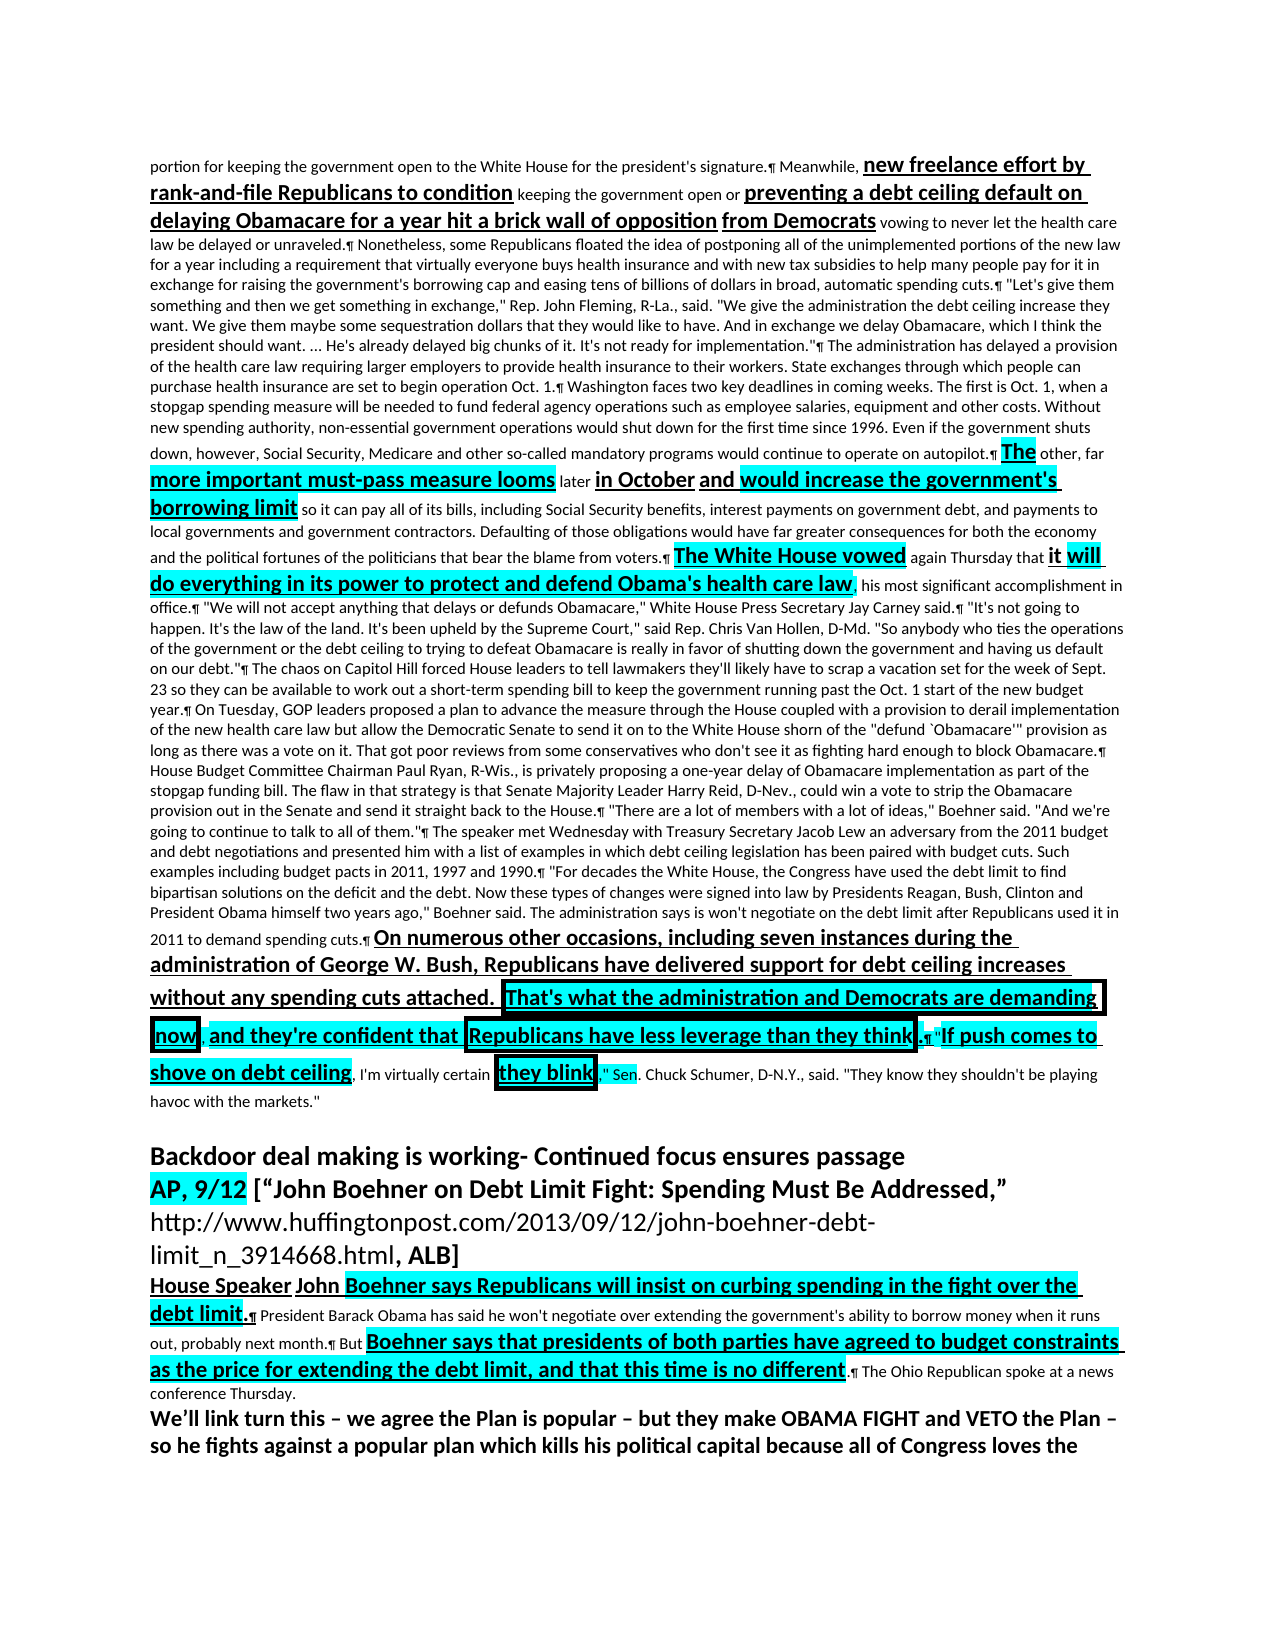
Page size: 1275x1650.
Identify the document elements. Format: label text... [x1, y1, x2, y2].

text Backdoor deal making is working- Continued focus ensures passage [150, 1139, 1125, 1172]
text House Speaker John Boehner says Republicans will insist on curbing spending in the fight over the debt limit.¶ President Barack Obama has said he won't negotiate over extending the government's ability to borrow money when it runs out, probably next month.¶ But Boehner says that presidents of both parties have agreed to budget constraints as the price for extending the debt limit, and that this time is no different.¶ The Ohio Republican spoke at a news conference Thursday. [150, 1271, 1125, 1355]
text House Speaker John Boehner says Republicans will insist on curbing spending in the fight over the debt limit.¶ President Barack Obama has said he won't negotiate over extending the government's ability to borrow money when it runs out, probably next month.¶ But Boehner says that presidents of both parties have agreed to budget constraints as the price for extending the debt limit, and that this time is no different.¶ The Ohio Republican spoke at a news conference Thursday. [150, 1353, 1125, 1404]
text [150, 1404, 1125, 1460]
text AP, 9/12 [“John Boehner on Debt Limit Fight: Spending Must Be Addressed,” http://www.huffingtonpost.com/2013/09/12/john-boehner-debt-limit_n_3914668.html, ALB] [150, 1172, 1125, 1271]
